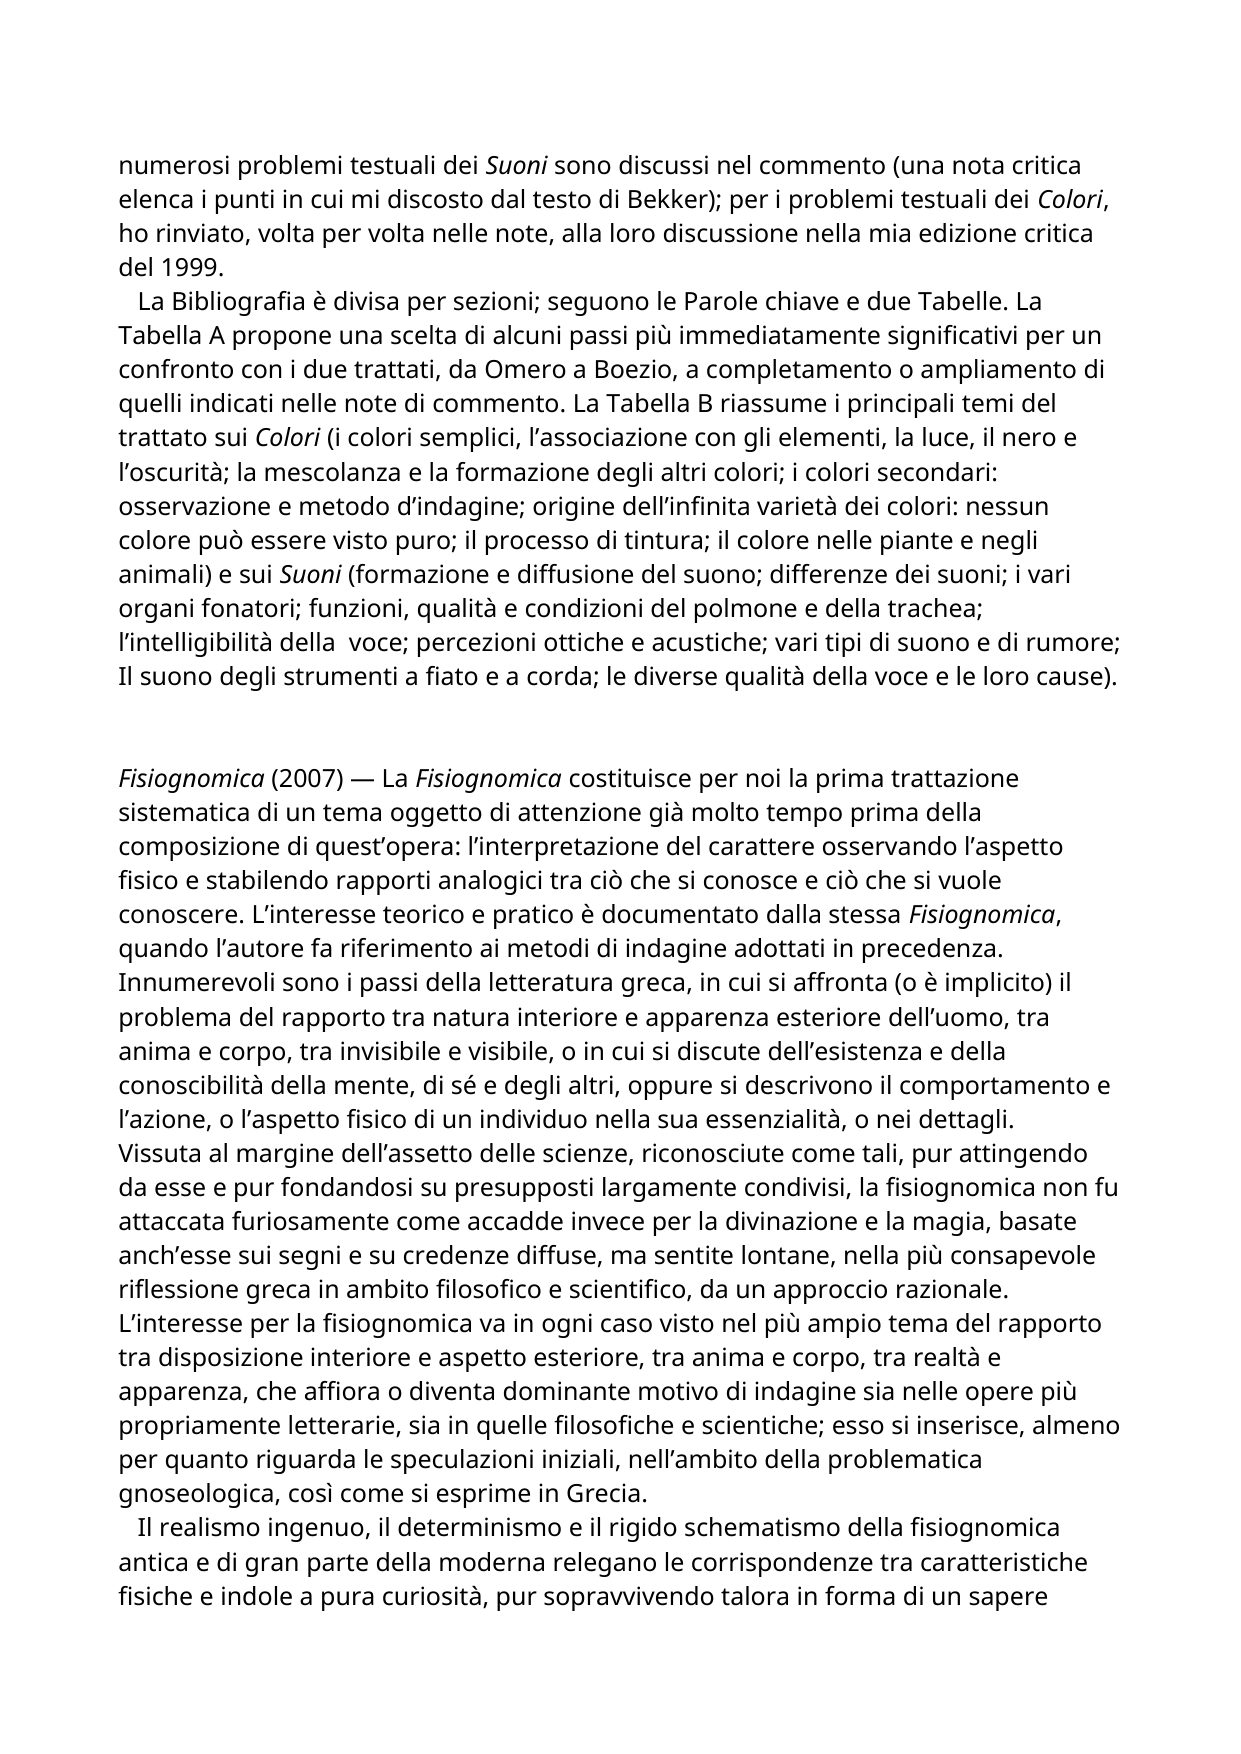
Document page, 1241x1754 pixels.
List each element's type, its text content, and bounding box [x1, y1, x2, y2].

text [118, 1510, 1122, 1612]
text Vissuta al margine dell’assetto delle scienze, riconosciute come tali, pur attingendo da esse e pur fondandosi su presupposti largamente condivisi, la fisiognomica non fu attaccata furiosamente come accadde invece per la divinazione e la magia, basate anch’esse sui segni e su credenze diffuse, ma sentite lontane, nella più consapevole riflessione greca in ambito filosofico e scientifico, da un approccio razionale. L’interesse per la fisiognomica va in ogni caso visto nel più ampio tema del rapporto tra disposizione interiore e aspetto esteriore, tra anima e corpo, tra realtà e apparenza, che affiora o diventa dominante motivo di indagine sia nelle opere più propriamente letterarie, sia in quelle filosofiche e scientiche; esso si inserisce, almeno per quanto riguarda le speculazioni iniziali, nell’ambito della problematica gnoseologica, così come si esprime in Grecia. [118, 1135, 1122, 1510]
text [118, 148, 1122, 284]
text La Bibliografia è divisa per sezioni; seguono le Parole chiave e due Tabelle. La Tabella A propone una scelta di alcuni passi più immediatamente significativi per un confronto con i due trattati, da Omero a Boezio, a completamento o ampliamento di quelli indicati nelle note di commento. La Tabella B riassume i principali temi del trattato sui Colori (i colori semplici, l’associazione con gli elementi, la luce, il nero e l’oscurità; la mescolanza e la formazione degli altri colori; i colori secondari: osservazione e metodo d’indagine; origine dell’infinita varietà dei colori: nessun colore può essere visto puro; il processo di tintura; il colore nelle piante e negli animali) e sui Suoni (formazione e diffusione del suono; differenze dei suoni; i vari organi fonatori; funzioni, qualità e condizioni del polmone e della trachea; l’intelligibilità della voce; percezioni ottiche e acustiche; vari tipi di suono e di rumore; Il suono degli strumenti a fiato e a corda; le diverse qualità della voce e le loro cause). [118, 284, 1122, 693]
text Fisiognomica (2007) — La Fisiognomica costituisce per noi la prima trattazione sistematica di un tema oggetto di attenzione già molto tempo prima della composizione di quest’opera: l’interpretazione del carattere osservando l’aspetto fisico e stabilendo rapporti analogici tra ciò che si conosce e ciò che si vuole conoscere. L’interesse teorico e pratico è documentato dalla stessa Fisiognomica, quando l’autore fa riferimento ai metodi di indagine adottati in precedenza. Innumerevoli sono i passi della letteratura greca, in cui si affronta (o è implicito) il problema del rapporto tra natura interiore e apparenza esteriore dell’uomo, tra anima e corpo, tra invisibile e visibile, o in cui si discute dell’esistenza e della conoscibilità della mente, di sé e degli altri, oppure si descrivono il comportamento e l’azione, o l’aspetto fisico di un individuo nella sua essenzialità, o nei dettagli. [118, 761, 1122, 1135]
